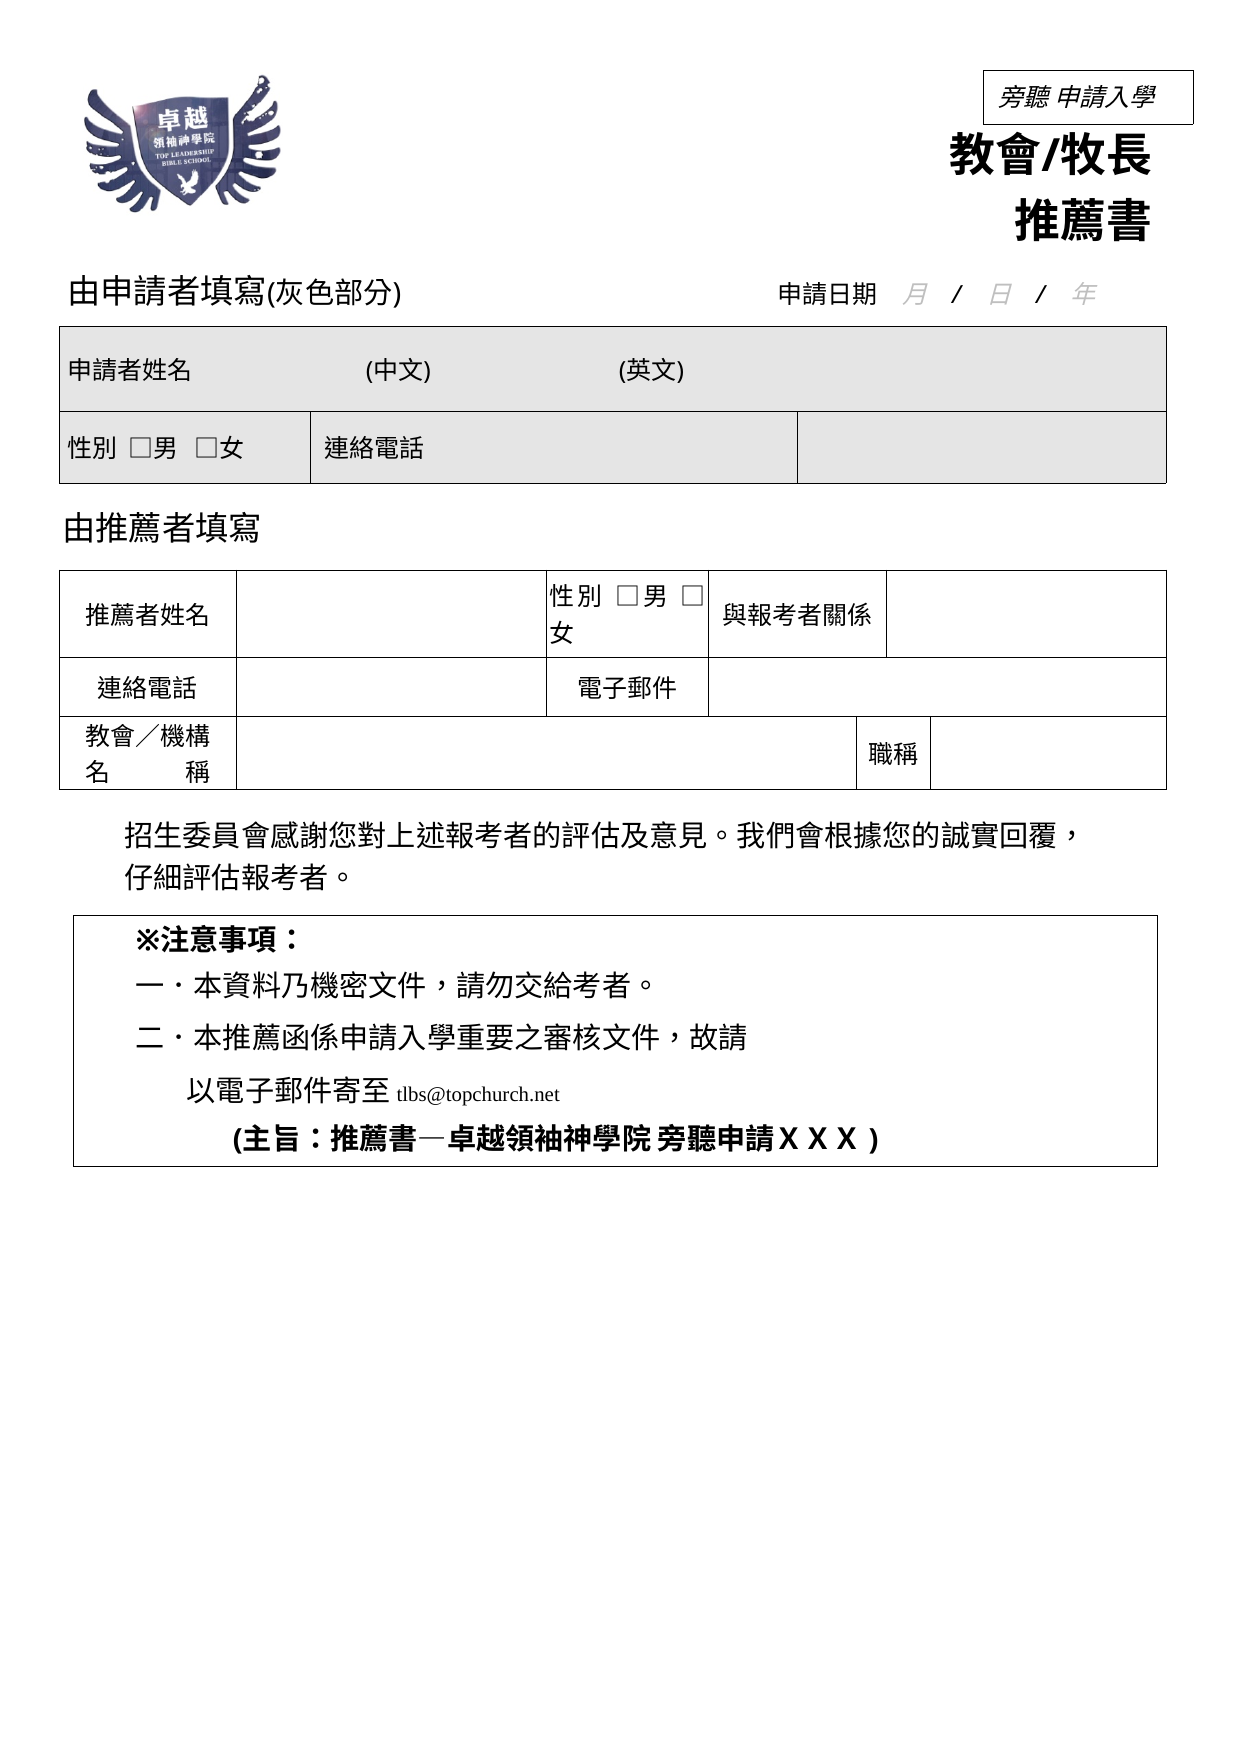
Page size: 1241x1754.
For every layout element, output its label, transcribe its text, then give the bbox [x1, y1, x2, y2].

table_cell 與報考者關係 [709, 571, 886, 656]
table_cell [798, 412, 1166, 483]
table_header ※注意事項： 一．本資料乃機密文件，請勿交給考者。 二．本推薦函係申請入學重要之審核文件，故請 以電子郵件寄至tlbs@topchurch.net (主旨：推薦書—卓越領袖神學院 旁聽申請ＸＸＸ ) [74, 916, 1157, 1166]
table_cell 連絡電話 [311, 412, 797, 483]
picture [82, 72, 283, 220]
table_cell 電子郵件 [547, 658, 708, 716]
table_cell [709, 658, 1166, 716]
table_cell [237, 571, 546, 656]
table_cell [237, 658, 546, 716]
table_header 由申請者填寫(灰色部分) 申請日期 月 / 日 / 年 [59, 251, 1166, 326]
table_cell 連絡電話 [60, 658, 236, 716]
table_cell [887, 571, 1166, 656]
table_cell [931, 717, 1166, 789]
text 推薦書 [74, 185, 1152, 251]
table_cell 性別 □男 □女 [547, 571, 708, 656]
table_cell 職稱 [857, 717, 930, 789]
text 教會/牧長 [283, 118, 1152, 185]
table_cell 性別 □男 □女 [60, 412, 310, 483]
table_cell 教會／機構 名 稱 [60, 717, 236, 789]
table_cell 推薦者姓名 [60, 571, 236, 656]
table_cell [237, 717, 856, 789]
table_cell 申請者姓名 (中文) (英文) [60, 327, 1166, 411]
table_cell 由推薦者填寫 [59, 484, 1166, 569]
text 招生委員會感謝您對上述報考者的評估及意見。我們會根據您的誠實回覆， 仔細評估報考者。 [124, 812, 1152, 897]
